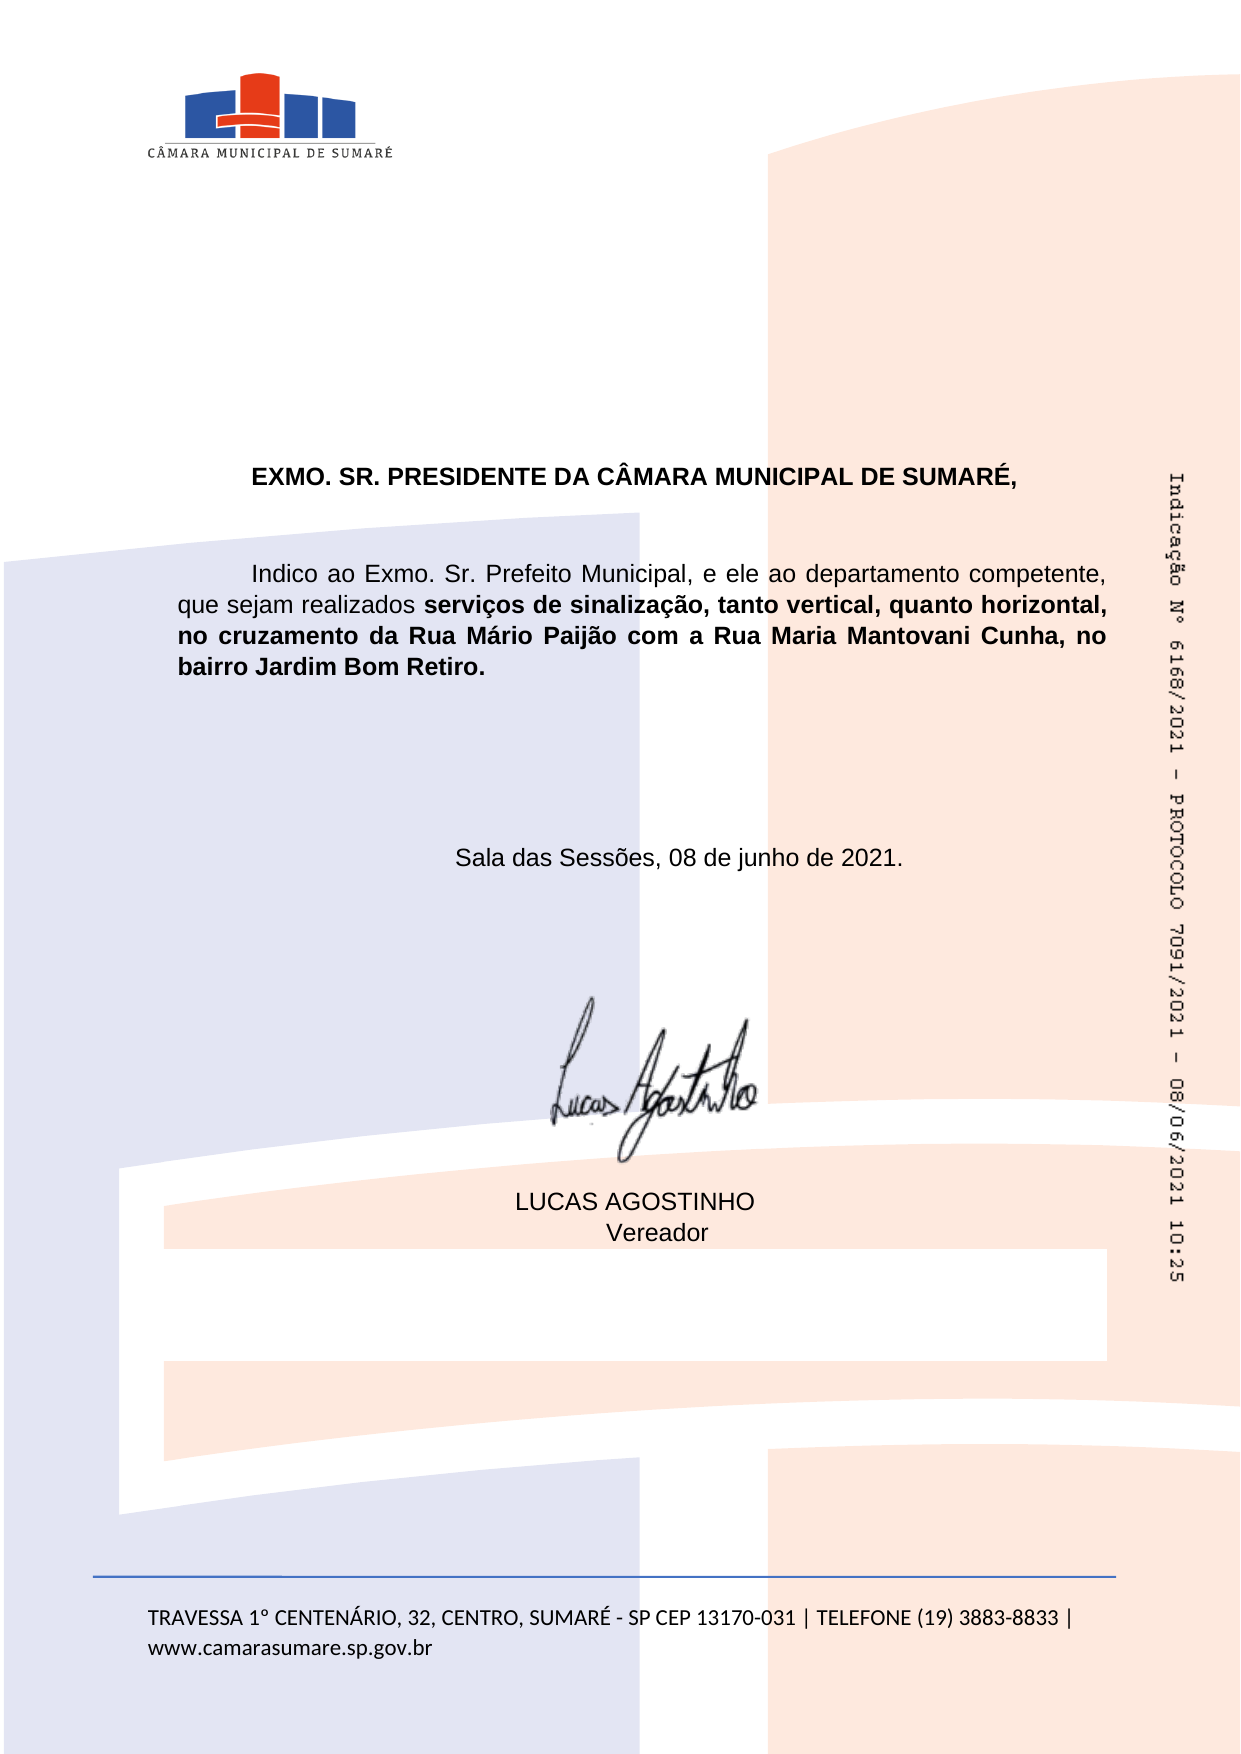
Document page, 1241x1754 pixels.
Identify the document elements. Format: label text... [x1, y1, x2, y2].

text Sala das Sessões, 08 de junho de 2021. [177, 843, 1107, 872]
picture [505, 986, 809, 1168]
picture [1142, 468, 1205, 1286]
picture [147, 73, 394, 160]
text EXMO. SR. PRESIDENTE DA CÂMARA MUNICIPAL DE SUMARÉ, [177, 462, 1107, 490]
text Indico ao Exmo. Sr. Prefeito Municipal, e ele ao departamento competente, que sejam realizados serviços de sinalização, tanto vertical, quanto horizontal, no cruzamento da Rua Mário Paijão com a Rua Maria Mantovani Cunha, no bairro Jardim Bom Retiro. [177, 559, 1107, 681]
text LUCAS AGOSTINHO [177, 1187, 1107, 1216]
text Vereador [177, 1218, 1107, 1247]
